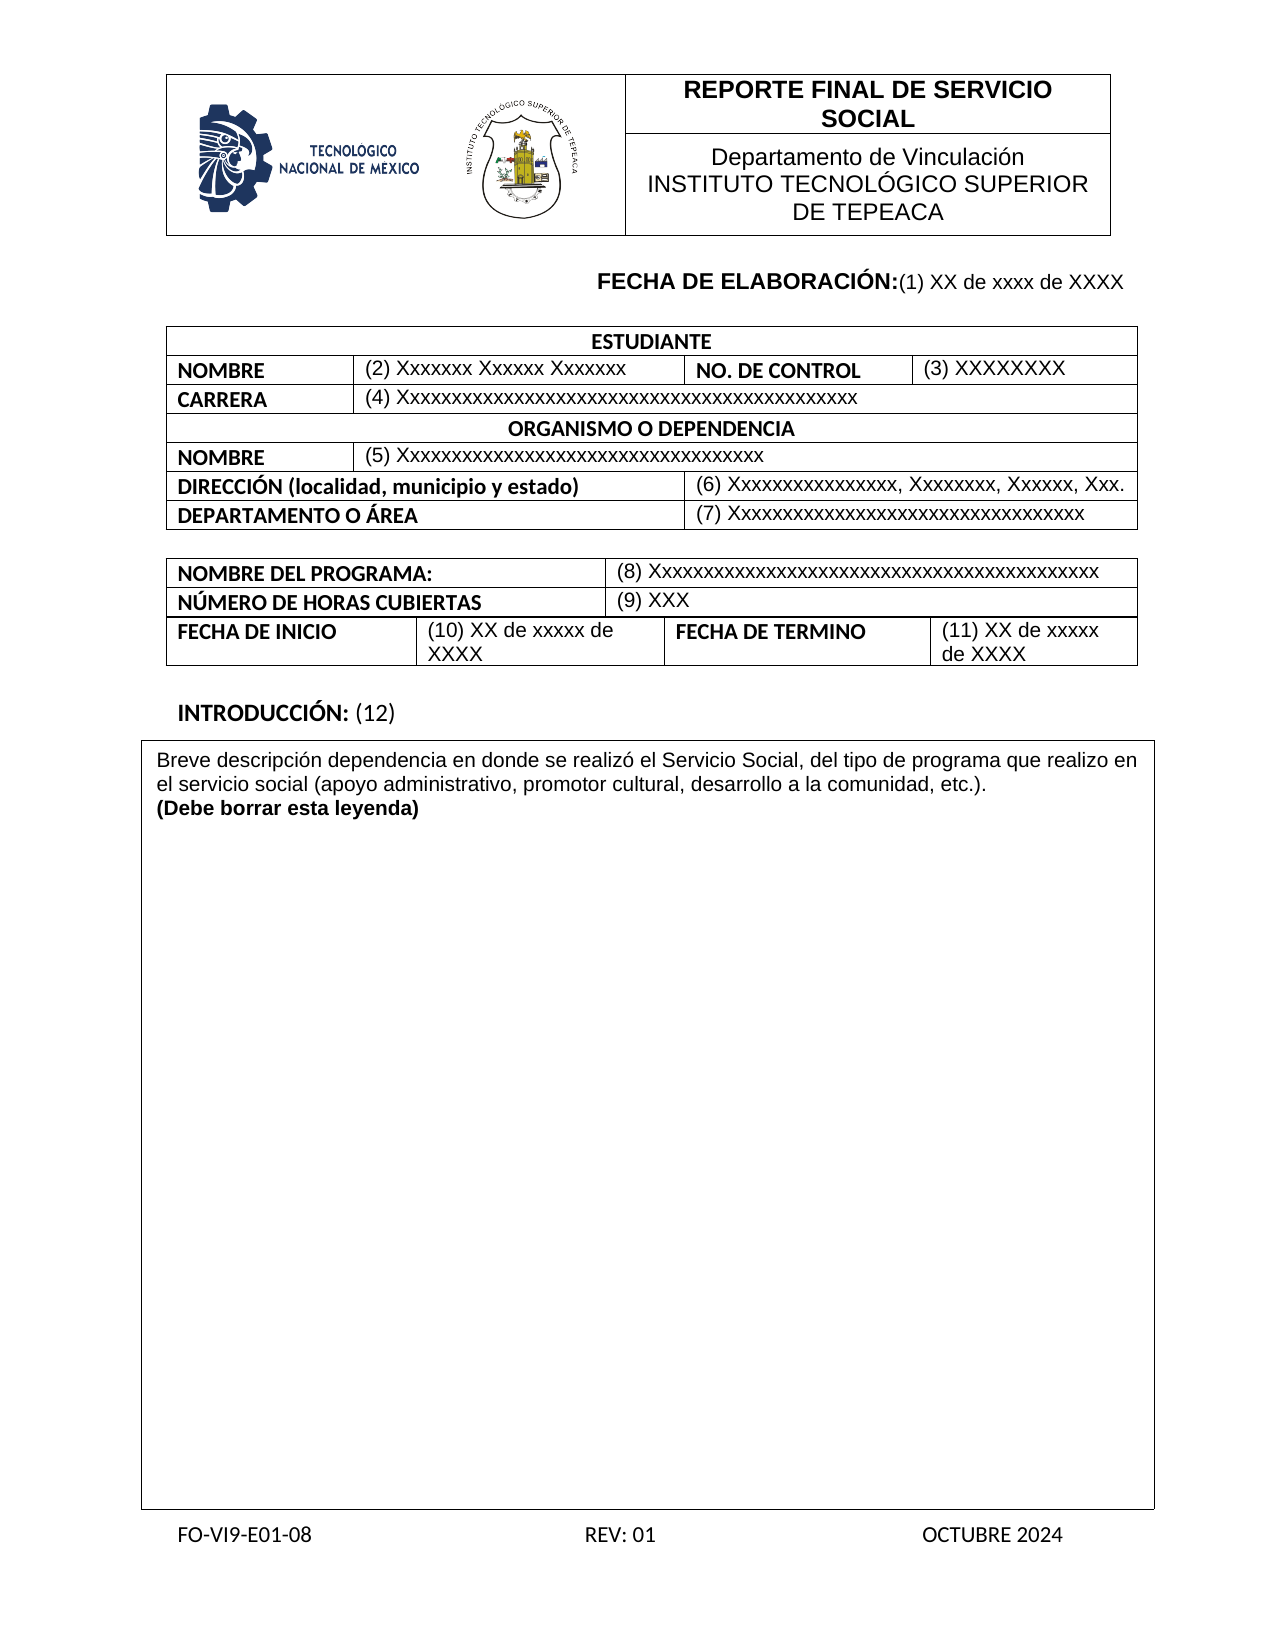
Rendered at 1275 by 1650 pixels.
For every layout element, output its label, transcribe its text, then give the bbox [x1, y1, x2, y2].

table_cell NOMBRE [167, 443, 353, 471]
picture [197, 103, 420, 213]
table_cell (10) XX de xxxxx de XXXX [417, 618, 664, 665]
table_cell (2) Xxxxxxx Xxxxxx Xxxxxxx [354, 356, 684, 384]
table_cell (11) XX de xxxxx de XXXX [931, 618, 1137, 665]
table_header NOMBRE DEL PROGRAMA: [167, 559, 605, 587]
table_header (8) Xxxxxxxxxxxxxxxxxxxxxxxxxxxxxxxxxxxxxxxxxxx [606, 559, 1137, 587]
table_header ESTUDIANTE [167, 327, 1137, 355]
table_cell ORGANISMO O DEPENDENCIA [167, 414, 1137, 442]
table_cell (4) Xxxxxxxxxxxxxxxxxxxxxxxxxxxxxxxxxxxxxxxxxxxx [354, 385, 1137, 413]
table_cell (7) Xxxxxxxxxxxxxxxxxxxxxxxxxxxxxxxxxx [685, 501, 1137, 529]
table_cell NO. DE CONTROL [685, 356, 912, 384]
text Introducción: (12) [177, 697, 1098, 727]
table_cell (3) XXXXXXXX [913, 356, 1137, 384]
table_cell DIRECCIÓN (localidad, municipio y estado) [167, 472, 684, 500]
table_cell NÚMERO DE HORAS CUBIERTAS [167, 588, 605, 616]
table_cell FECHA DE TERMINO [665, 618, 930, 665]
table_cell CARRERA [167, 385, 353, 413]
table_cell NOMBRE [167, 356, 353, 384]
table_cell (9) XXX [606, 588, 1137, 616]
table_cell (5) Xxxxxxxxxxxxxxxxxxxxxxxxxxxxxxxxxxx [354, 443, 1137, 471]
table_cell DEPARTAMENTO O ÁREA [167, 501, 684, 529]
picture [466, 100, 578, 219]
table_cell FECHA DE INICIO [167, 618, 416, 665]
table_cell (6) Xxxxxxxxxxxxxxxx, Xxxxxxxx, Xxxxxx, Xxx. [685, 472, 1137, 500]
